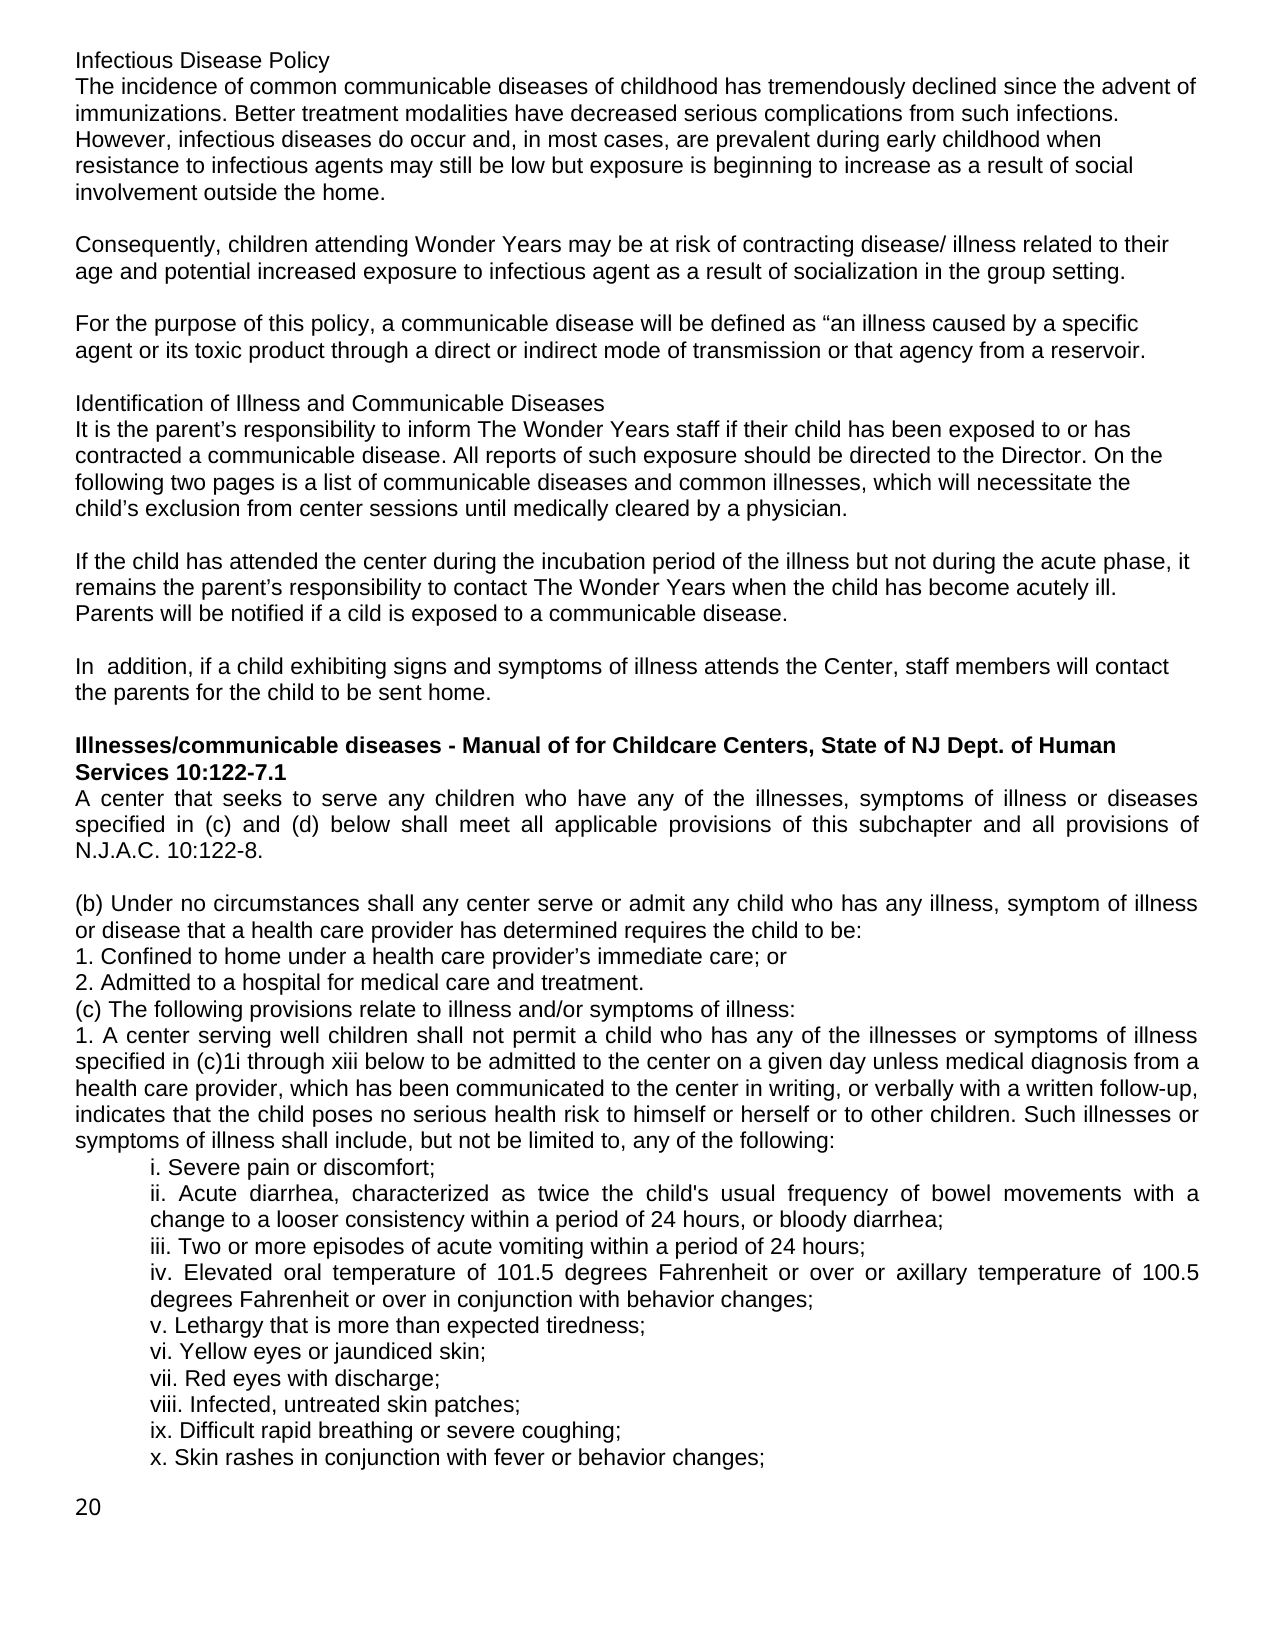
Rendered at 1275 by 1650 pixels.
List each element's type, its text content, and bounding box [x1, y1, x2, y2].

text vi. Yellow eyes or jaundiced skin; [150, 1338, 1200, 1364]
text Illnesses/communicable diseases - Manual of for Childcare Centers, State of NJ Dept. of Human Services 10:122-7.1 [75, 732, 1200, 785]
text 1. A center serving well children shall not permit a child who has any of the illnesses or symptoms of illness specified in (c)1i through xiii below to be admitted to the center on a given day unless medical diagnosis from a health care provider, which has been communicated to the center in writing, or verbally with a written follow-up, indicates that the child poses no serious health risk to himself or herself or to other children. Such illnesses or symptoms of illness shall include, but not be limited to, any of the following: [75, 1022, 1200, 1154]
text (b) Under no circumstances shall any center serve or admit any child who has any illness, symptom of illness or disease that a health care provider has determined requires the child to be: [75, 890, 1200, 943]
text (c) The following provisions relate to illness and/or symptoms of illness: [75, 996, 1200, 1022]
text The incidence of common communicable diseases of childhood has tremendously declined since the advent of immunizations. Better treatment modalities have decreased serious complications from such infections. However, infectious diseases do occur and, in most cases, are prevalent during early childhood when resistance to infectious agents may still be low but exposure is beginning to increase as a result of social involvement outside the home. [75, 73, 1200, 205]
text Consequently, children attending Wonder Years may be at risk of contracting disease/ illness related to their age and potential increased exposure to infectious agent as a result of socialization in the group setting. [75, 231, 1200, 284]
text For the purpose of this policy, a communicable disease will be defined as “an illness caused by a specific agent or its toxic product through a direct or indirect mode of transmission or that agency from a reservoir. [75, 310, 1200, 363]
text In addition, if a child exhibiting signs and symptoms of illness attends the Center, staff members will contact the parents for the child to be sent home. [75, 653, 1200, 706]
text It is the parent’s responsibility to inform The Wonder Years staff if their child has been exposed to or has contracted a communicable disease. All reports of such exposure should be directed to the Director. On the following two pages is a list of communicable diseases and common illnesses, which will necessitate the child’s exclusion from center sessions until medically cleared by a physician. [75, 416, 1200, 521]
text If the child has attended the center during the incubation period of the illness but not during the acute phase, it remains the parent’s responsibility to contact The Wonder Years when the child has become acutely ill. Parents will be notified if a cild is exposed to a communicable disease. [75, 548, 1200, 627]
text 2. Admitted to a hospital for medical care and treatment. [75, 969, 1200, 996]
text Identification of Illness and Communicable Diseases [75, 389, 1200, 416]
text iv. Elevated oral temperature of 101.5 degrees Fahrenheit or over or axillary temperature of 100.5 degrees Fahrenheit or over in conjunction with behavior changes; [150, 1259, 1200, 1312]
text v. Lethargy that is more than expected tiredness; [150, 1312, 1200, 1338]
text vii. Red eyes with discharge; [150, 1364, 1200, 1391]
text A center that seeks to serve any children who have any of the illnesses, symptoms of illness or diseases specified in (c) and (d) below shall meet all applicable provisions of this subchapter and all provisions of N.J.A.C. 10:122-8. [75, 785, 1200, 864]
text i. Severe pain or discomfort; [150, 1154, 1200, 1180]
text iii. Two or more episodes of acute vomiting within a period of 24 hours; [150, 1233, 1200, 1259]
text ii. Acute diarrhea, characterized as twice the child's usual frequency of bowel movements with a change to a looser consistency within a period of 24 hours, or bloody diarrhea; [150, 1180, 1200, 1233]
text 1. Confined to home under a health care provider’s immediate care; or [75, 943, 1200, 969]
text viii. Infected, untreated skin patches; [150, 1391, 1200, 1417]
text ix. Difficult rapid breathing or severe coughing; [150, 1417, 1200, 1444]
text Infectious Disease Policy [75, 47, 1200, 73]
text x. Skin rashes in conjunction with fever or behavior changes; [150, 1444, 1200, 1470]
